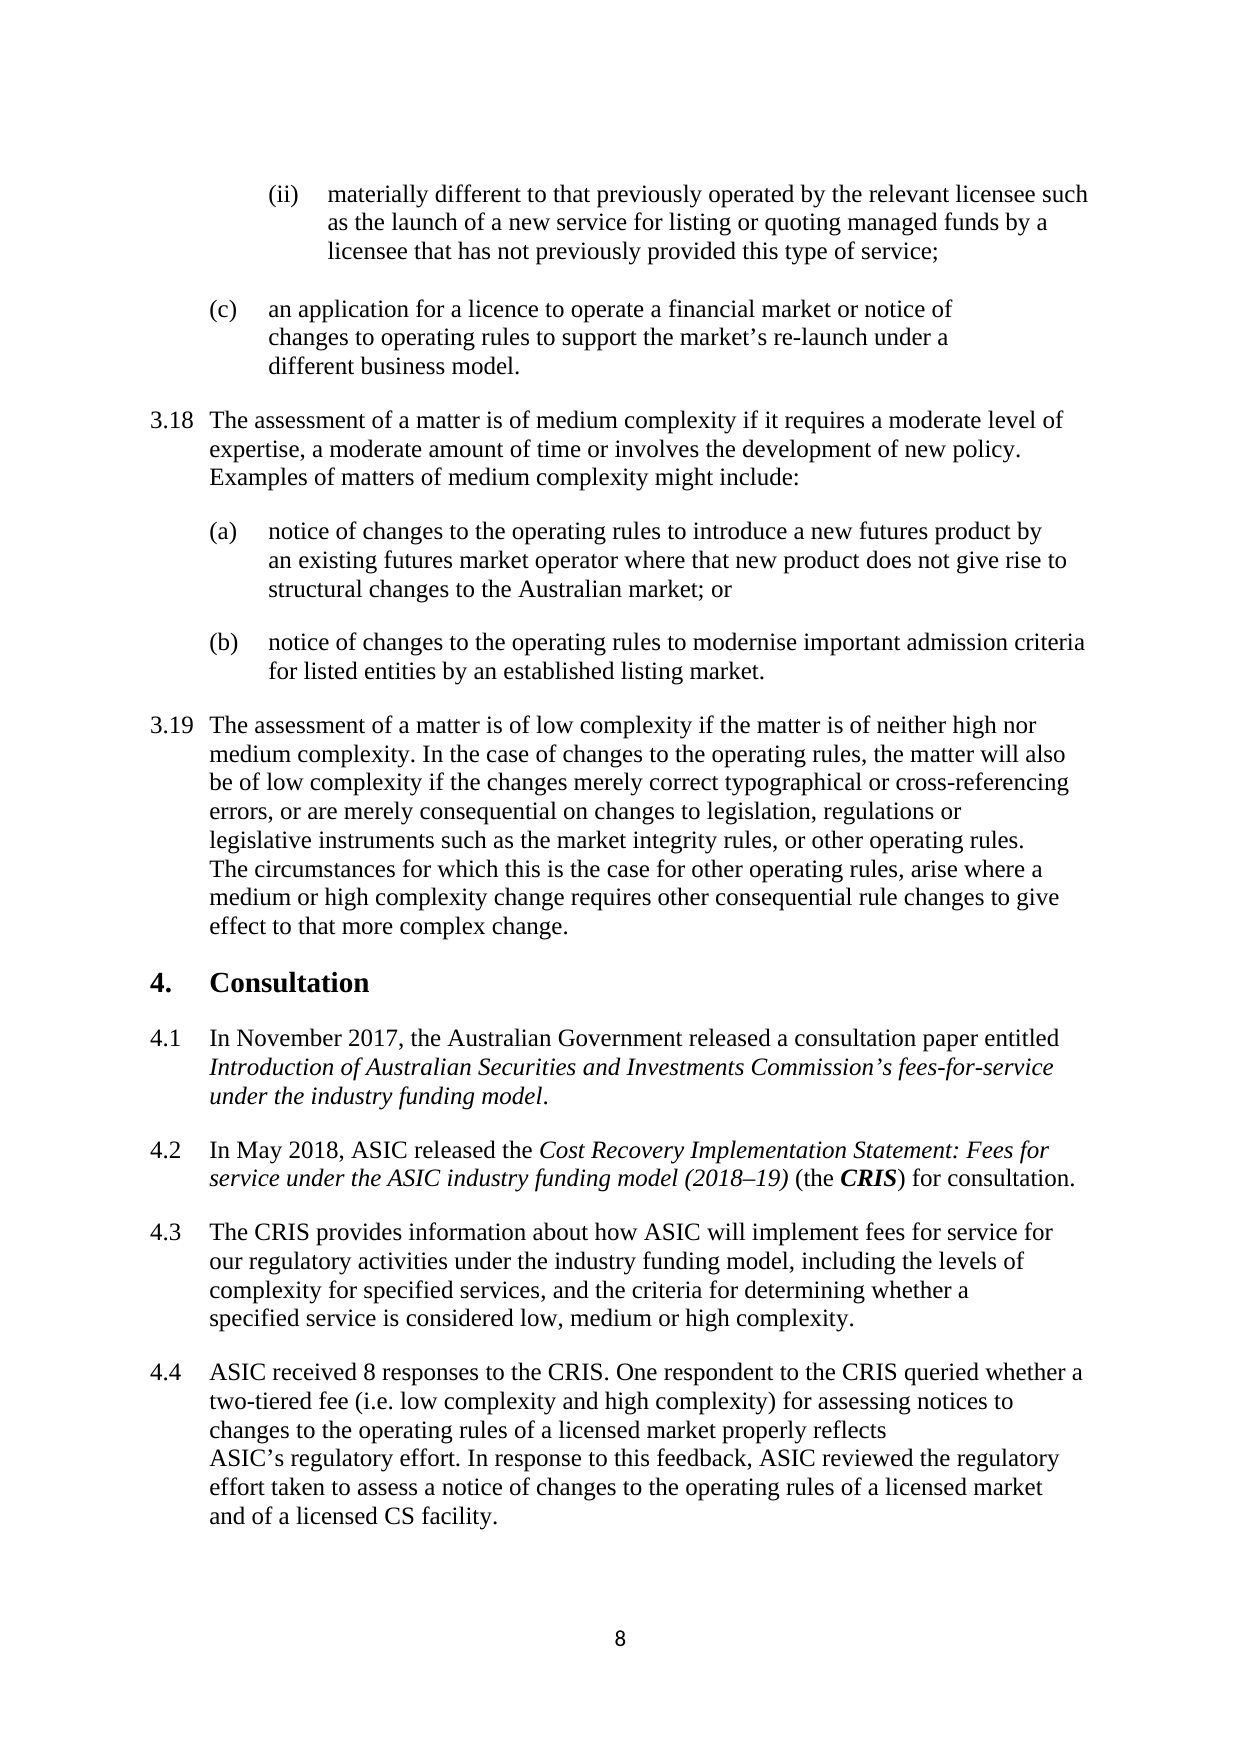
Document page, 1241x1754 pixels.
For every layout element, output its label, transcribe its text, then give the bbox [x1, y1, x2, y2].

text 4.4 ASIC received 8 responses to the CRIS. One respondent to the CRIS queried whether a two-tiered fee (i.e. low complexity and high complexity) for assessing notices to changes to the operating rules of a licensed market properly reflects ASIC’s regulatory effort. In response to this feedback, ASIC reviewed the regulatory effort taken to assess a notice of changes to the operating rules of a licensed market and of a licensed CS facility. [150, 1357, 1090, 1530]
text 4. Consultation [150, 965, 1090, 998]
text 4.1 In November 2017, the Australian Government released a consultation paper entitled Introduction of Australian Securities and Investments Commission’s fees-for-service under the industry funding model. [150, 1023, 1090, 1110]
text 3.19 The assessment of a matter is of low complexity if the matter is of neither high nor medium complexity. In the case of changes to the operating rules, the matter will also be of low complexity if the changes merely correct typographical or cross-referencing errors, or are merely consequential on changes to legislation, regulations or legislative instruments such as the market integrity rules, or other operating rules. The circumstances for which this is the case for other operating rules, arise where a medium or high complexity change requires other consequential rule changes to give effect to that more complex change. [150, 710, 1090, 940]
text (c) an application for a licence to operate a financial market or notice of changes to operating rules to support the market’s re-launch under a different business model. [209, 294, 1090, 380]
text 3.18 The assessment of a matter is of medium complexity if it requires a moderate level of expertise, a moderate amount of time or involves the development of new policy. Examples of matters of medium complexity might include: [150, 405, 1090, 491]
text (b) notice of changes to the operating rules to modernise important admission criteria for listed entities by an established listing market. [209, 627, 1090, 685]
text (ii) materially different to that previously operated by the relevant licensee such as the launch of a new service for listing or quoting managed funds by a licensee that has not previously provided this type of service; [268, 179, 1090, 265]
text 4.3 The CRIS provides information about how ASIC will implement fees for service for our regulatory activities under the industry funding model, including the levels of complexity for specified services, and the criteria for determining whether a specified service is considered low, medium or high complexity. [150, 1217, 1090, 1332]
text (a) notice of changes to the operating rules to introduce a new futures product by an existing futures market operator where that new product does not give rise to structural changes to the Australian market; or [209, 516, 1090, 602]
text 4.2 In May 2018, ASIC released the Cost Recovery Implementation Statement: Fees for service under the ASIC industry funding model (2018–19) (the CRIS) for consultation. [150, 1135, 1090, 1192]
